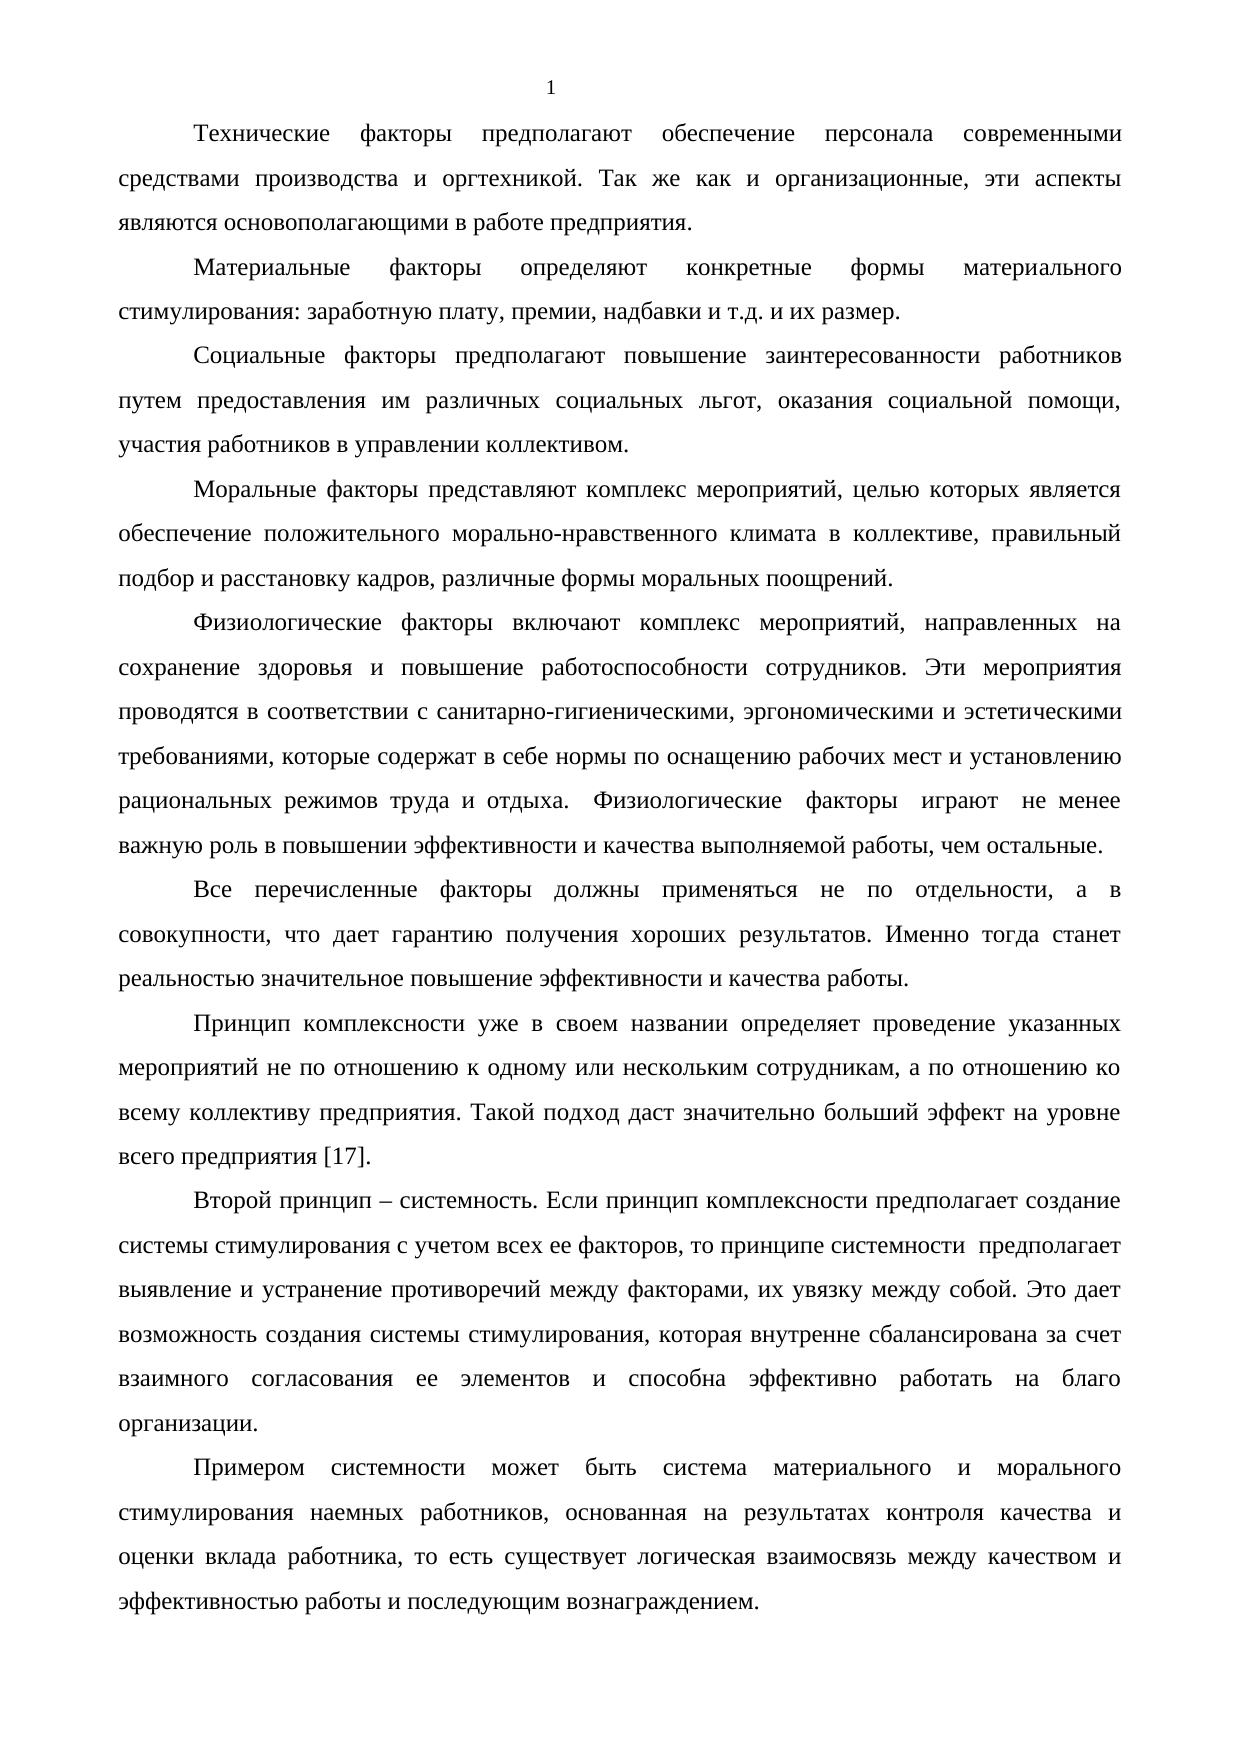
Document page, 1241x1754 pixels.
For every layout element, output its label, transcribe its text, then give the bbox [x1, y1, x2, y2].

text Технические факторы предполагают обеспечение персонала современными средствами производства и оргтехникой. Так же как и организационные, эти аспекты являются основополагающими в работе предприятия. [118, 118, 1122, 236]
text Принцип комплексности уже в своем названии определяет проведение указанных мероприятий не по отношению к одному или нескольким сотрудникам, а по отношению ко всему коллективу предприятия. Такой подход даст значительно больший эффект на уровне всего предприятия [17]. [118, 1008, 1122, 1170]
text Второй принцип – системность. Если принцип комплексности предполагает создание системы стимулирования с учетом всех ее факторов, то принципе системности предполагает выявление и устранение противоречий между факторами, их увязку между собой. Это дает возможность создания системы стимулирования, которая внутренне сбалансирована за счет взаимного согласования ее элементов и способна эффективно работать на благо организации. [118, 1186, 1122, 1437]
text Физиологические факторы включают комплекс мероприятий, направленных на сохранение здоровья и повышение работоспособности сотрудников. Эти мероприятия проводятся в соответствии с санитарно-гигиеническими, эргономическими и эстетическими требованиями, которые содержат в себе нормы по оснащению рабочих мест и установлению рациональных режимов труда и отдыха. Физиологические факторы играют не менее важную роль в повышении эффективности и качества выполняемой работы, чем остальные. [118, 607, 1122, 858]
text Все перечисленные факторы должны применяться не по отдельности, а в совокупности, что дает гарантию получения хороших результатов. Именно тогда станет реальностью значительное повышение эффективности и качества работы. [118, 874, 1122, 992]
text Материальные факторы определяют конкретные формы материального стимулирования: заработную плату, премии, надбавки и т.д. и их размер. [118, 252, 1122, 325]
text Социальные факторы предполагают повышение заинтересованности работников путем предоставления им различных социальных льгот, оказания социальной помощи, участия работников в управлении коллективом. [118, 341, 1122, 458]
text Примером системности может быть система материального и морального стимулирования наемных работников, основанная на результатах контроля качества и оценки вклада работника, то есть существует логическая взаимосвязь между качеством и эффективностью работы и последующим вознаграждением. [118, 1452, 1122, 1615]
text Моральные факторы представляют комплекс мероприятий, целью которых является обеспечение положительного морально-нравственного климата в коллективе, правильный подбор и расстановку кадров, различные формы моральных поощрений. [118, 474, 1122, 592]
